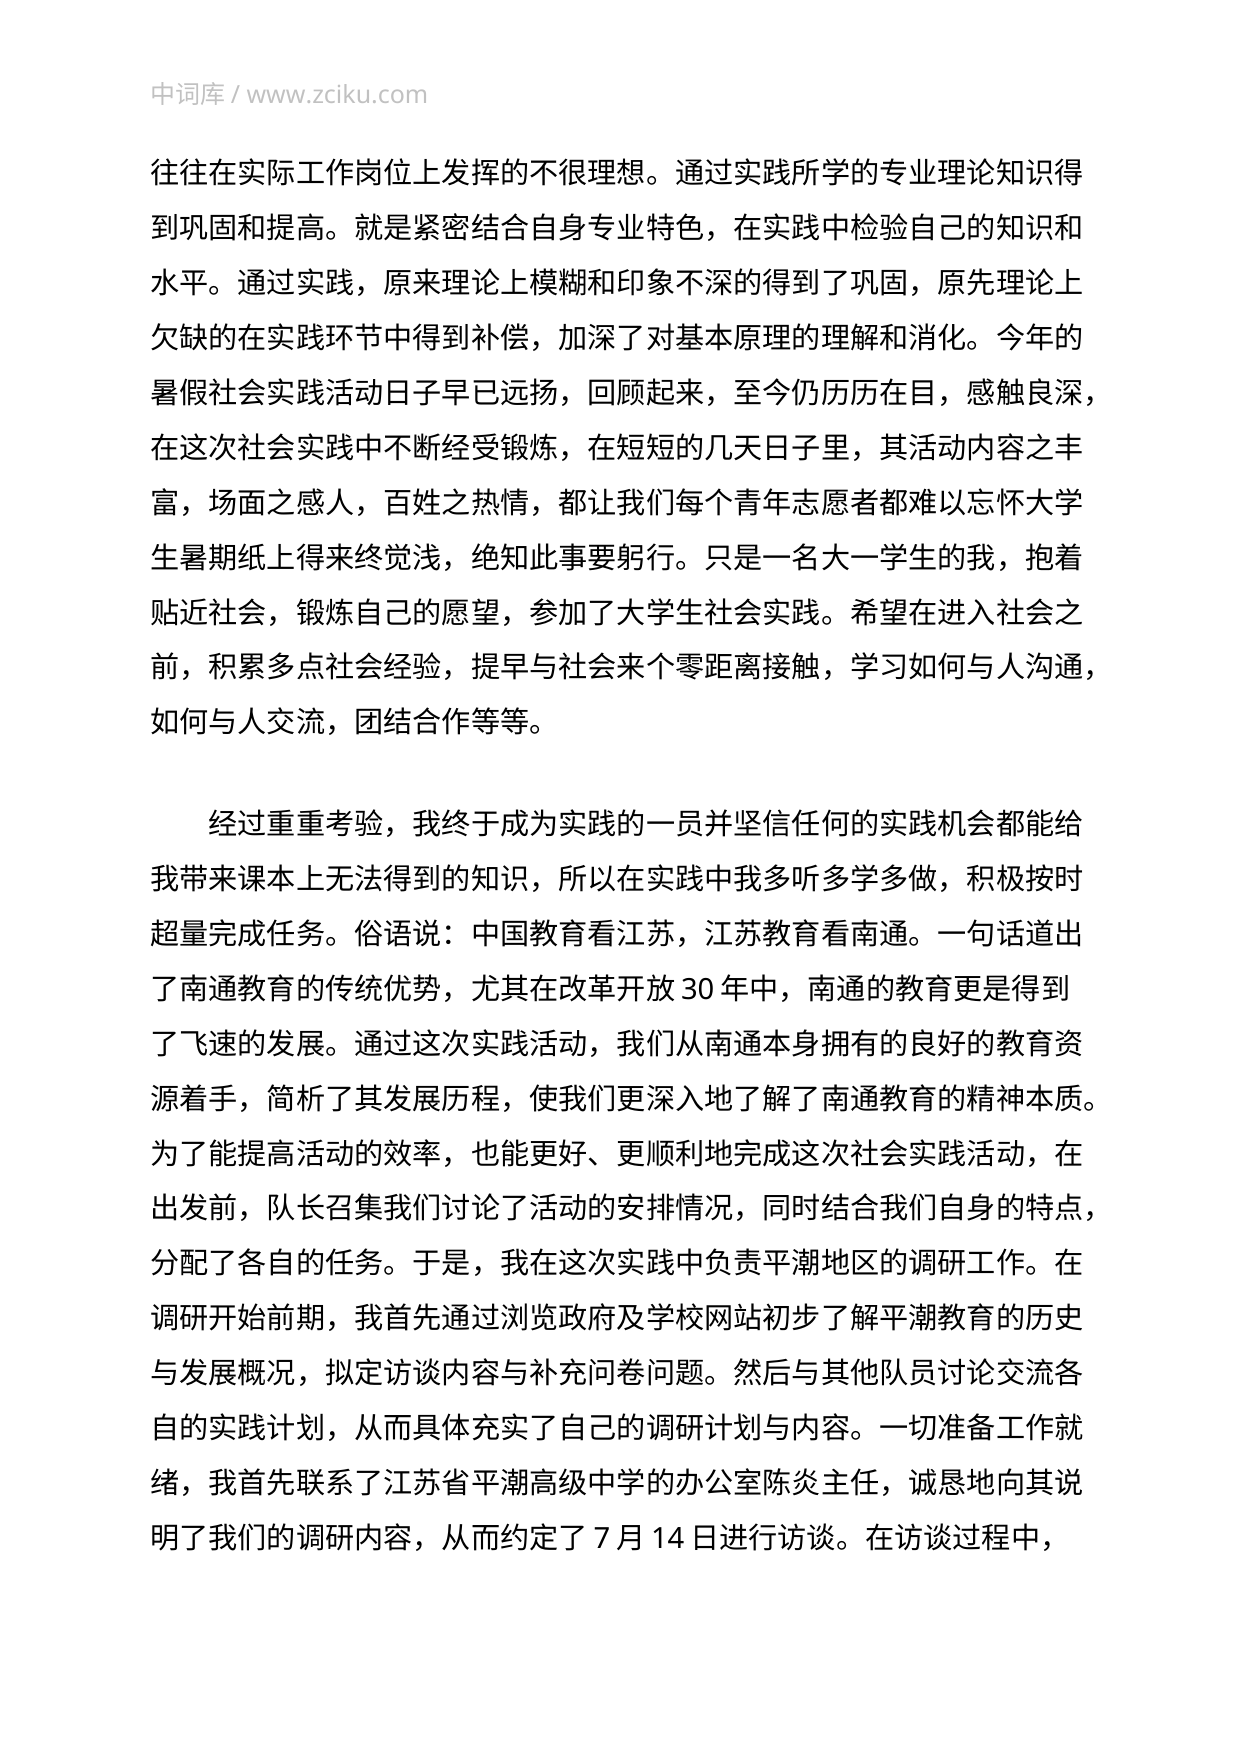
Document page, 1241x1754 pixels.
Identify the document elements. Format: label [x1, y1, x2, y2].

text [150, 801, 1090, 1557]
text [150, 150, 1090, 741]
